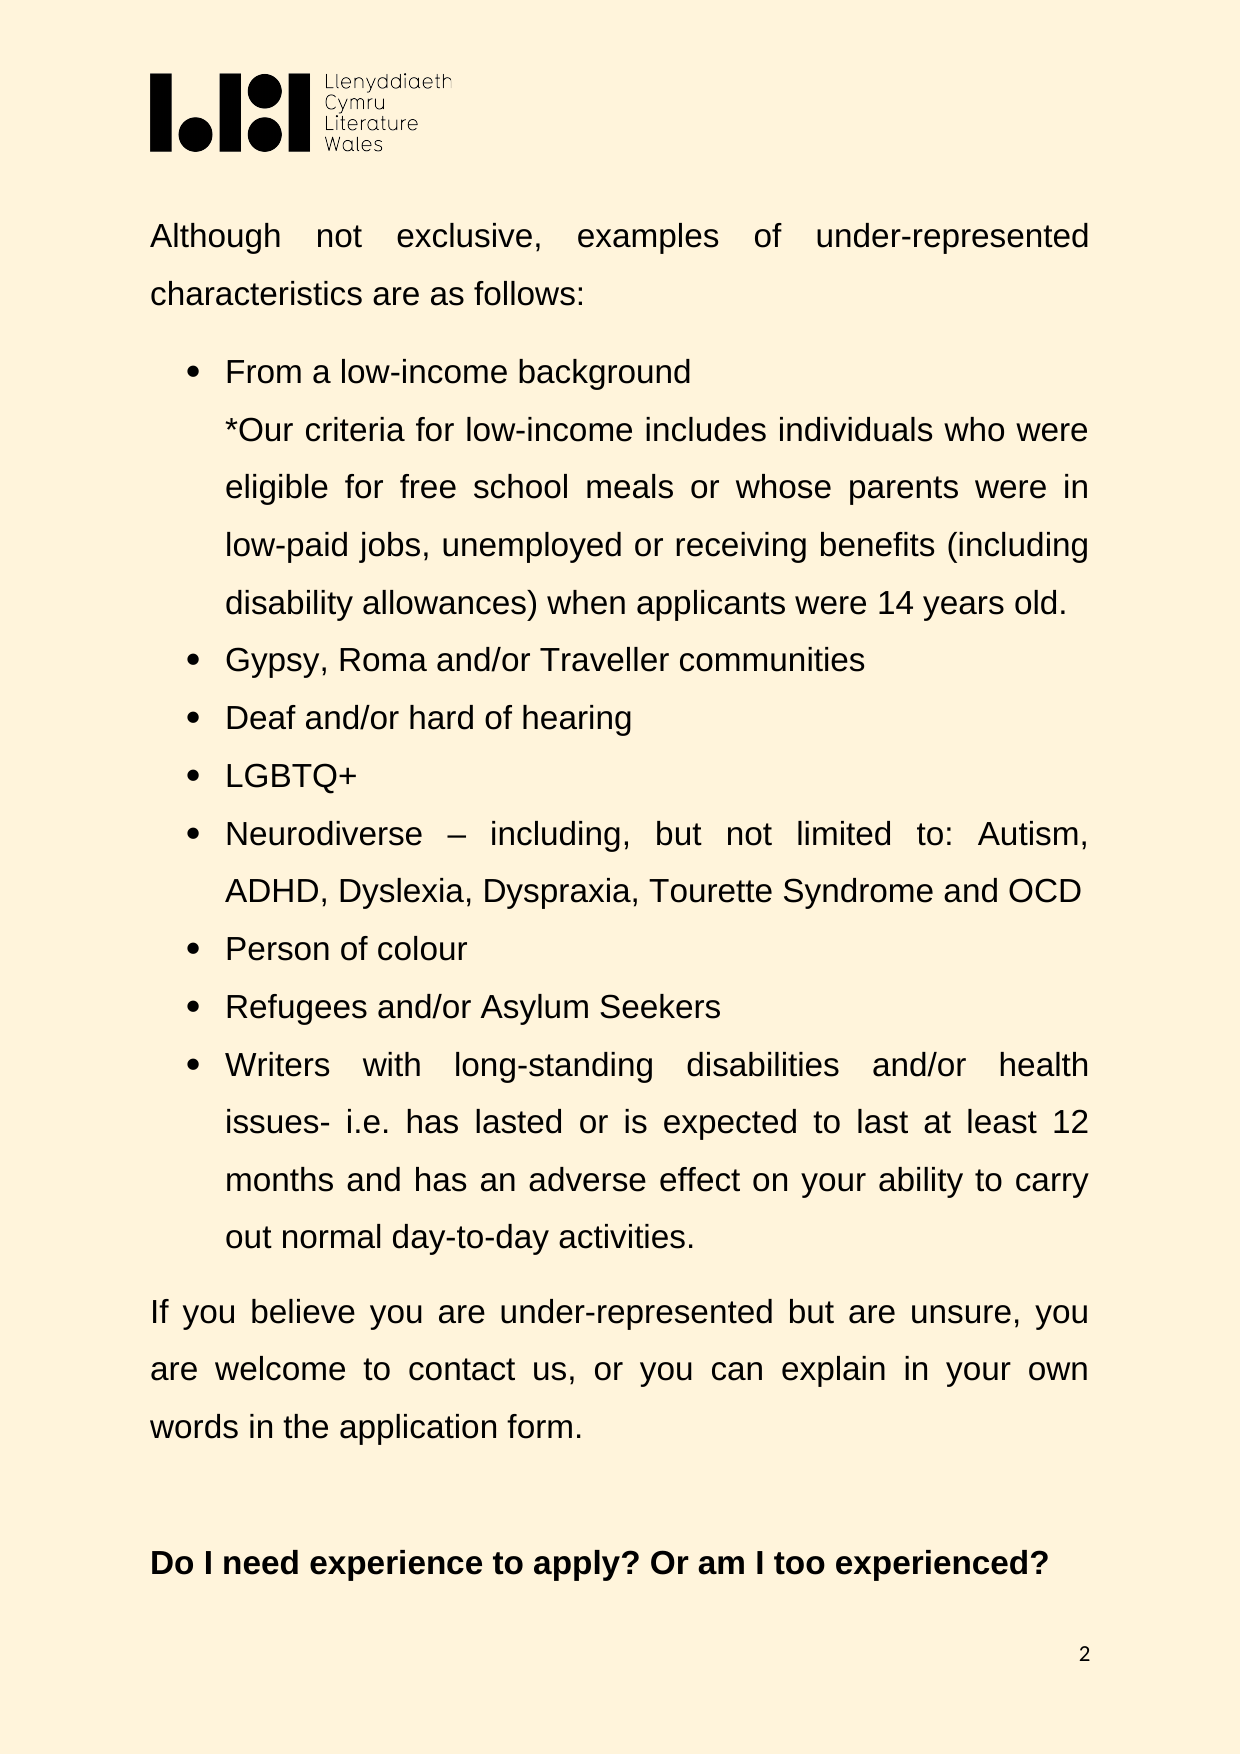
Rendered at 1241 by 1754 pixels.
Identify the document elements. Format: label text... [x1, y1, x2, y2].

text Although not exclusive, examples of under-represented characteristics are as follows: [150, 216, 1090, 312]
text Do I need experience to apply? Or am I too experienced? [150, 1543, 1090, 1582]
list Refugees and/or Asylum Seekers [187, 987, 1090, 1025]
list Neurodiverse – including, but not limited to: Autism, ADHD, Dyslexia, Dyspraxia, Tourette Syndrome and OCD [187, 814, 1090, 910]
list Writers with long-standing disabilities and/or health issues- i.e. has lasted or is expected to last at least 12 months and has an adverse effect on your ability to carry out normal day-to-day activities. [187, 1045, 1090, 1256]
list Person of colour [187, 929, 1090, 968]
list LGBTQ+ [187, 756, 1090, 794]
list *Our criteria for low-income includes individuals who were eligible for free school meals or whose parents were in low-paid jobs, unemployed or receiving benefits (including disability allowances) when applicants were 14 years old. [225, 410, 1090, 621]
list From a low-income background [187, 352, 1090, 391]
list Deaf and/or hard of hearing [187, 698, 1090, 737]
text If you believe you are under-represented but are unsure, you are welcome to contact us, or you can explain in your own words in the application form. [150, 1292, 1090, 1446]
picture [150, 73, 452, 152]
list Gypsy, Roma and/or Traveller communities [187, 640, 1090, 679]
